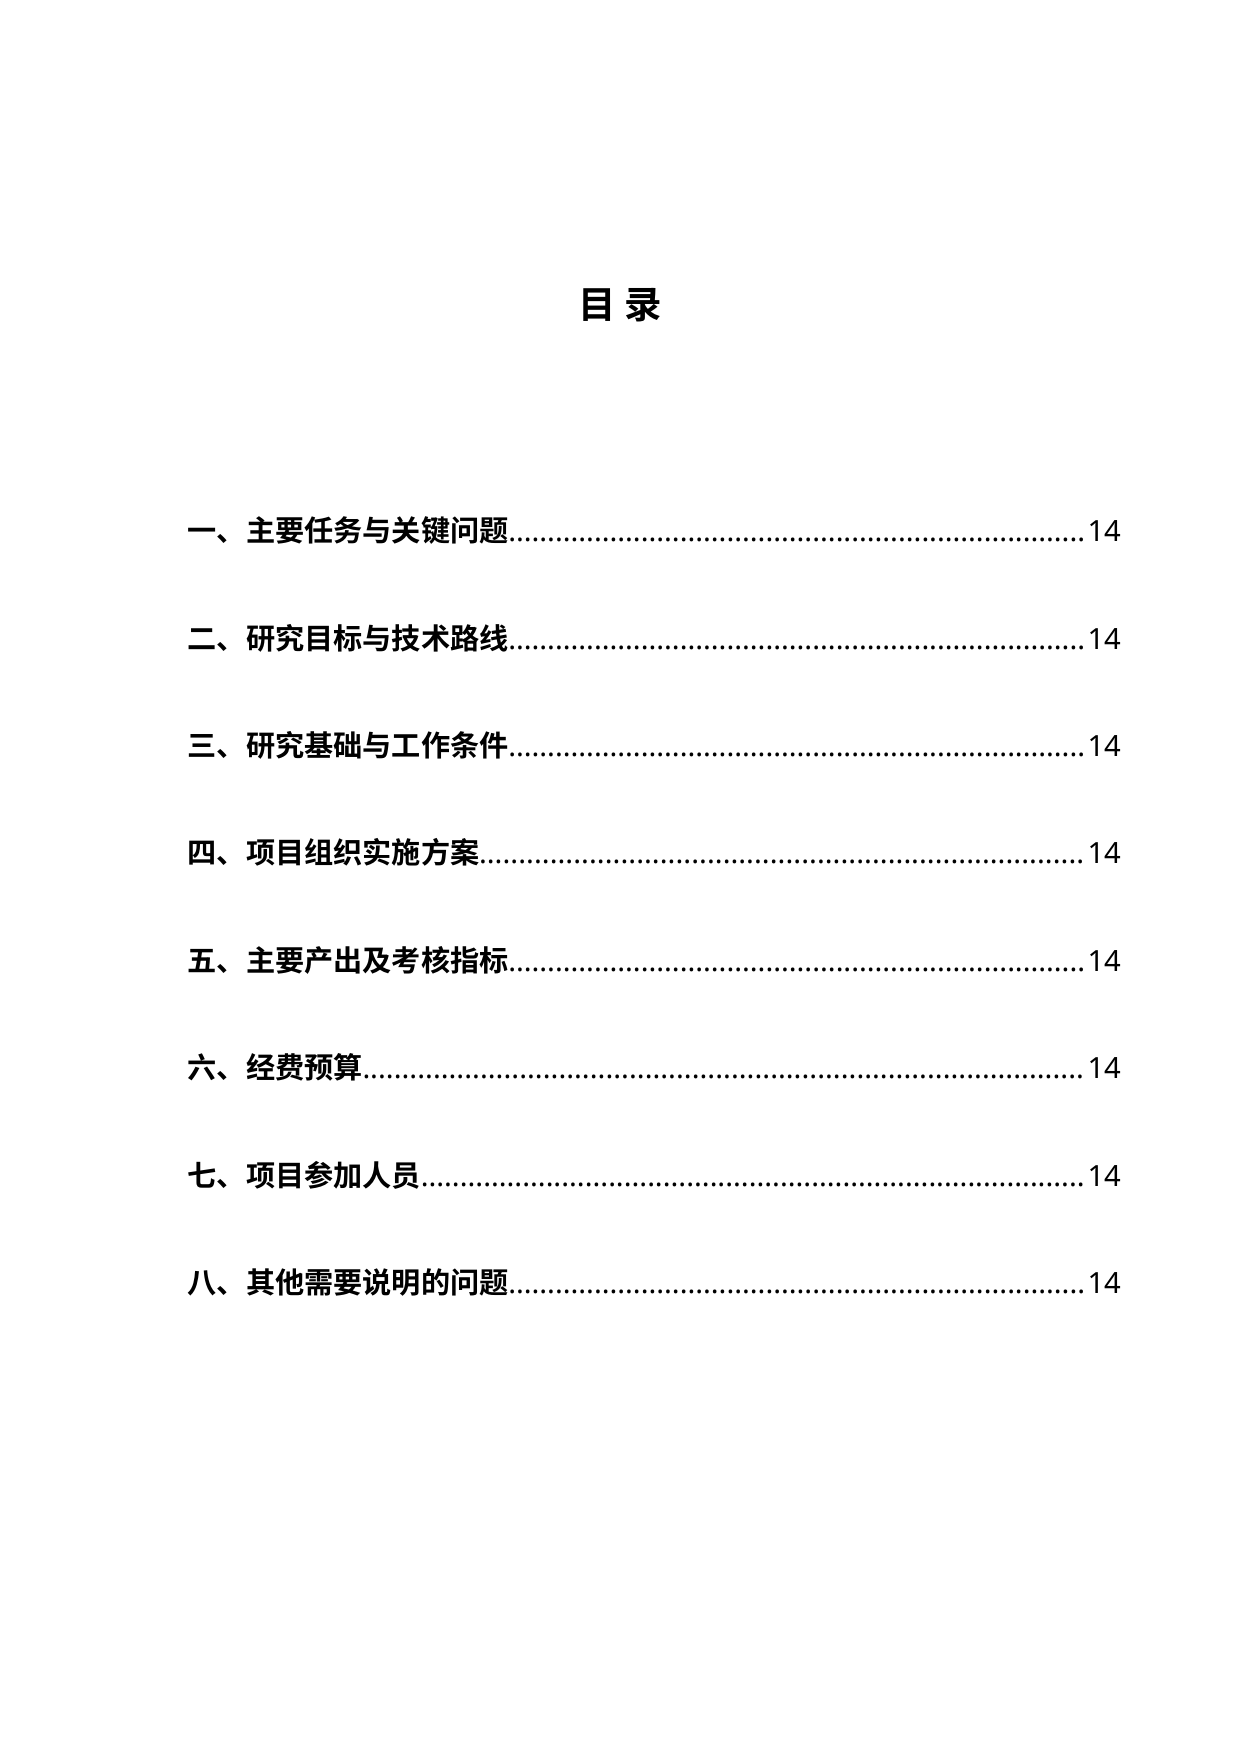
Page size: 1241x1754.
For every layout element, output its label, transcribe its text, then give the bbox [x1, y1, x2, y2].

text 八、其他需要说明的问题 14 [187, 1248, 1053, 1313]
text 一、主要任务与关键问题 14 [187, 497, 1053, 562]
text 目 录 [187, 270, 1053, 335]
text 三、研究基础与工作条件 14 [187, 711, 1053, 776]
text 五、主要产出及考核指标 14 [187, 926, 1053, 991]
text 二、研究目标与技术路线 14 [187, 604, 1053, 669]
text 四、项目组织实施方案 14 [187, 819, 1053, 884]
text 七、项目参加人员 14 [187, 1141, 1053, 1206]
text 六、经费预算 14 [187, 1034, 1053, 1099]
